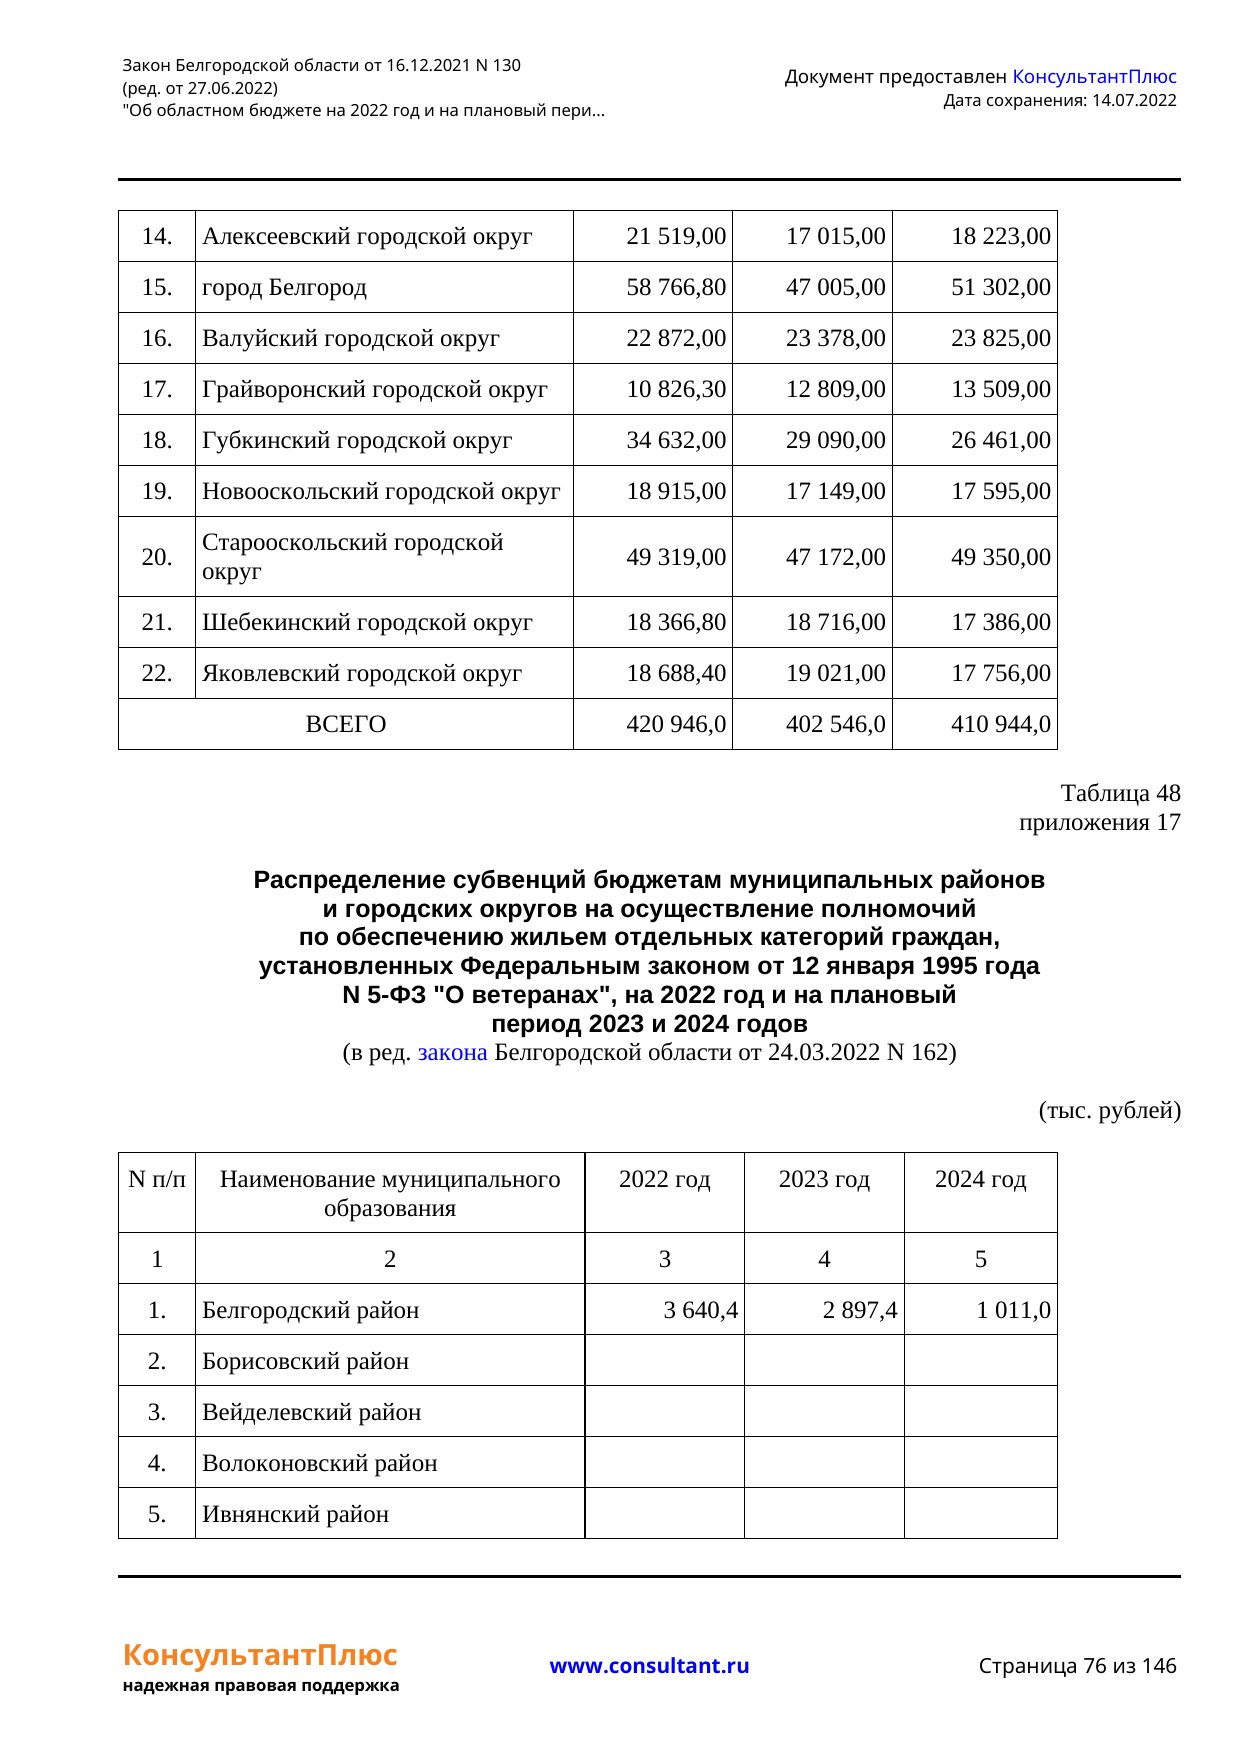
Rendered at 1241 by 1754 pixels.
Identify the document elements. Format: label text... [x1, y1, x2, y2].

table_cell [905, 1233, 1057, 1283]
title и городских округов на осуществление полномочий [118, 893, 1181, 922]
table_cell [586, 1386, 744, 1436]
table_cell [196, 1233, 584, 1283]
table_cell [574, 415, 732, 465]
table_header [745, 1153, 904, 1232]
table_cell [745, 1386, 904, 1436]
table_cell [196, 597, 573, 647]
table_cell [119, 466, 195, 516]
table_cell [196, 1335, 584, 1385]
title по обеспечению жильем отдельных категорий граждан, [118, 922, 1181, 951]
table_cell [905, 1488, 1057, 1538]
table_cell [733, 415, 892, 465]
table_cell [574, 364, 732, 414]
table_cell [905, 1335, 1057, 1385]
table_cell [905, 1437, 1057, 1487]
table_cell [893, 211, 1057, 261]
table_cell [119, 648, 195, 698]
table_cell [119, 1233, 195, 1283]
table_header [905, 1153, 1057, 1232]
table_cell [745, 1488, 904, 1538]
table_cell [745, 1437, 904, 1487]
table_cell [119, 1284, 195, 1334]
title Распределение субвенций бюджетам муниципальных районов [118, 865, 1181, 893]
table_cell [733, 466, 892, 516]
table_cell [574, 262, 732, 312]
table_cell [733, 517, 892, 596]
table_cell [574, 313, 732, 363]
title N 5-ФЗ "О ветеранах", на 2022 год и на плановый [118, 980, 1181, 1008]
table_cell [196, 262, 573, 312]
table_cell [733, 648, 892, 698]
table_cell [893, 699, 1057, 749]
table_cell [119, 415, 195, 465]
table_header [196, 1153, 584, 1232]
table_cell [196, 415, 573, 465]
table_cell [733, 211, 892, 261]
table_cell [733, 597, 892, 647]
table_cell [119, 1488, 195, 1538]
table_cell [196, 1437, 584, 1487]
text (в ред. закона Белгородской области от 24.03.2022 N 162) [118, 1037, 1181, 1066]
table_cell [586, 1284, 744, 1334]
title установленных Федеральным законом от 12 января 1995 года [118, 951, 1181, 980]
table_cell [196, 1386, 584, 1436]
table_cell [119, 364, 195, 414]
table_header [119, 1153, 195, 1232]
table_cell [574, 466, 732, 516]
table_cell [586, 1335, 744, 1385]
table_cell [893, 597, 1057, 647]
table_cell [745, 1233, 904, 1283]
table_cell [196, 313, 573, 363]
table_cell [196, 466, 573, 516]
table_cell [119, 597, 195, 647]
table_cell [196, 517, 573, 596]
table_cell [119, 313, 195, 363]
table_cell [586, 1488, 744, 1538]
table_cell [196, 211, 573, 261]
text (тыс. рублей) [118, 1095, 1181, 1123]
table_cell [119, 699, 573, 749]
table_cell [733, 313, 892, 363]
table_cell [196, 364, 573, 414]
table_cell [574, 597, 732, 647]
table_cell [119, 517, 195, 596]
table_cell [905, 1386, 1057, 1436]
text приложения 17 [118, 807, 1181, 836]
title период 2023 и 2024 годов [118, 1008, 1181, 1037]
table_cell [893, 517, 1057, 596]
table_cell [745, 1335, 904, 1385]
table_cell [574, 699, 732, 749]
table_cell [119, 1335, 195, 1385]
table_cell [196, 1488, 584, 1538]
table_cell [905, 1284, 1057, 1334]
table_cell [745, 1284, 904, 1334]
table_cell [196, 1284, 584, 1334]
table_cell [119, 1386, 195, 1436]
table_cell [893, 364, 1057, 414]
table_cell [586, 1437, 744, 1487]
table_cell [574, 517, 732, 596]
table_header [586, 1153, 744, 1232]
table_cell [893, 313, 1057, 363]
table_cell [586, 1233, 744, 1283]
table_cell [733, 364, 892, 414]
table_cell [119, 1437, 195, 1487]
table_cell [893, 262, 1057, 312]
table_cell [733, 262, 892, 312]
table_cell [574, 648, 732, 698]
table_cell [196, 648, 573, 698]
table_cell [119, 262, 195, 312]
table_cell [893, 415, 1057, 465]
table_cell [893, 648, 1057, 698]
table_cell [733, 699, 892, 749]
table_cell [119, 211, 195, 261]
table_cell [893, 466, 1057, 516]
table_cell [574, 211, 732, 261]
text Таблица 48 [118, 778, 1181, 807]
